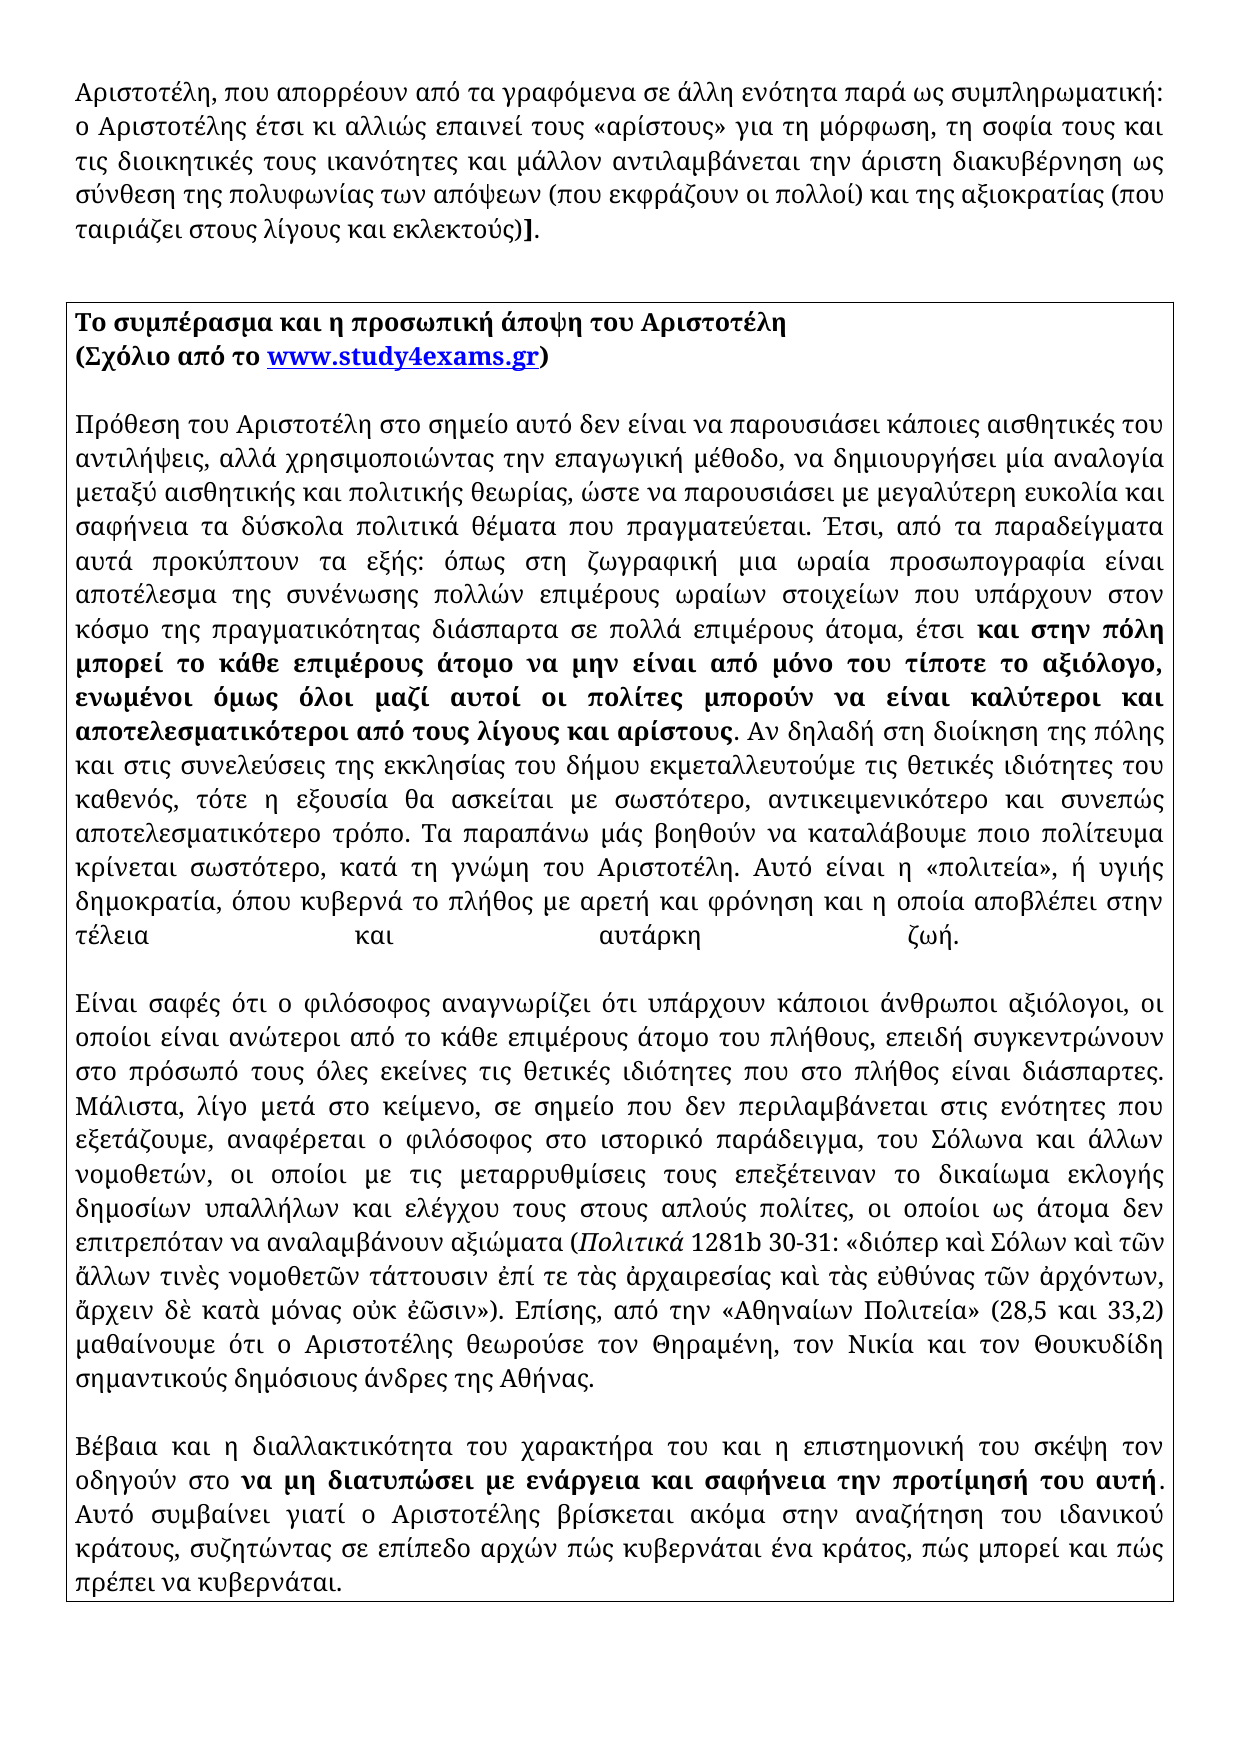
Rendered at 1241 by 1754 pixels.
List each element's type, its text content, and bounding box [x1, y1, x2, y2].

text Βέβαια και η διαλλακτικότητα του χαρακτήρα του και η επιστημονική του σκέψη τον οδηγούν στο να μη διατυπώσει με ενάργεια και σαφήνεια την προτίμησή του αυτή. Αυτό συμβαίνει γιατί ο Αριστοτέλης βρίσκεται ακόμα στην αναζήτηση του ιδανικού κράτους, συζητώντας σε επίπεδο αρχών πώς κυβερνάται ένα κράτος, πώς μπορεί και πώς πρέπει να κυβερνάται. [67, 1392, 1173, 1601]
text (Σχόλιο από το www.study4exams.gr) [75, 339, 1165, 373]
text Πρόθεση του Αριστοτέλη στο σημείο αυτό δεν είναι να παρουσιάσει κάποιες αισθητικές του αντιλήψεις, αλλά χρησιμοποιώντας την επαγωγική μέθοδο, να δημιουργήσει μία αναλογία μεταξύ αισθητικής και πολιτικής θεωρίας, ώστε να παρουσιάσει με μεγαλύτερη ευκολία και σαφήνεια τα δύσκολα πολιτικά θέματα που πραγματεύεται. Έτσι, από τα παραδείγματα αυτά προκύπτουν τα εξής: όπως στη ζωγραφική μια ωραία προσωπογραφία είναι αποτέλεσμα της συνένωσης πολλών επιμέρους ωραίων στοιχείων που υπάρχουν στον κόσμο της πραγματικότητας διάσπαρτα σε πολλά επιμέρους άτομα, έτσι και στην πόλη μπορεί το κάθε επιμέρους άτομο να μην είναι από μόνο του τίποτε το αξιόλογο, ενωμένοι όμως όλοι μαζί αυτοί οι πολίτες μπορούν να είναι καλύτεροι και αποτελεσματικότεροι από τους λίγους και αρίστους. Αν δηλαδή στη διοίκηση της πόλης και στις συνελεύσεις της εκκλησίας του δήμου εκμεταλλευτούμε τις θετικές ιδιότητες του καθενός, τότε η εξουσία θα ασκείται με σωστότερο, αντικειμενικότερο και συνεπώς αποτελεσματικότερο τρόπο. Τα παραπάνω μάς βοηθούν να καταλάβουμε ποιο πολίτευμα κρίνεται σωστότερο, κατά τη γνώμη του Αριστοτέλη. Αυτό είναι η «πολιτεία», ή υγιής δημοκρατία, όπου κυβερνά το πλήθος με αρετή και φρόνηση και η οποία αποβλέπει στην τέλεια και αυτάρκη ζωή. Είναι σαφές ότι ο φιλόσοφος αναγνωρίζει ότι υπάρχουν κάποιοι άνθρωποι αξιόλογοι, οι οποίοι είναι ανώτεροι από το κάθε επιμέρους άτομο του πλήθους, επειδή συγκεντρώνουν στο πρόσωπό τους όλες εκείνες τις θετικές ιδιότητες που στο πλήθος είναι διάσπαρτες. Μάλιστα, λίγο μετά στο κείμενο, σε σημείο που δεν περιλαμβάνεται στις ενότητες που εξετάζουμε, αναφέρεται ο φιλόσοφος στο ιστορικό παράδειγμα, του Σόλωνα και άλλων νομοθετών, οι οποίοι με τις μεταρρυθμίσεις τους επεξέτειναν το δικαίωμα εκλογής δημοσίων υπαλλήλων και ελέγχου τους στους απλούς πολίτες, οι οποίοι ως άτομα δεν επιτρεπόταν να αναλαμβάνουν αξιώματα (Πολιτικά 1281b 30-31: «διόπερ καὶ Σόλων καὶ τῶν ἄλλων τινὲς νομοθετῶν τάττουσιν ἐπί τε τὰς ἀρχαιρεσίας καὶ τὰς εὐθύνας τῶν ἀρχόντων, ἄρχειν δὲ κατὰ μόνας οὐκ ἐῶσιν»). Επίσης, από την «Αθηναίων Πολιτεία» (28,5 και 33,2) μαθαίνουμε ότι ο Αριστοτέλης θεωρούσε τον Θηραμένη, τον Νικία και τον Θουκυδίδη σημαντικούς δημόσιους άνδρες της Αθήνας. [75, 407, 1165, 1392]
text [75, 75, 1165, 245]
text Το συμπέρασμα και η προσωπική άποψη του Αριστοτέλη [67, 303, 1173, 339]
